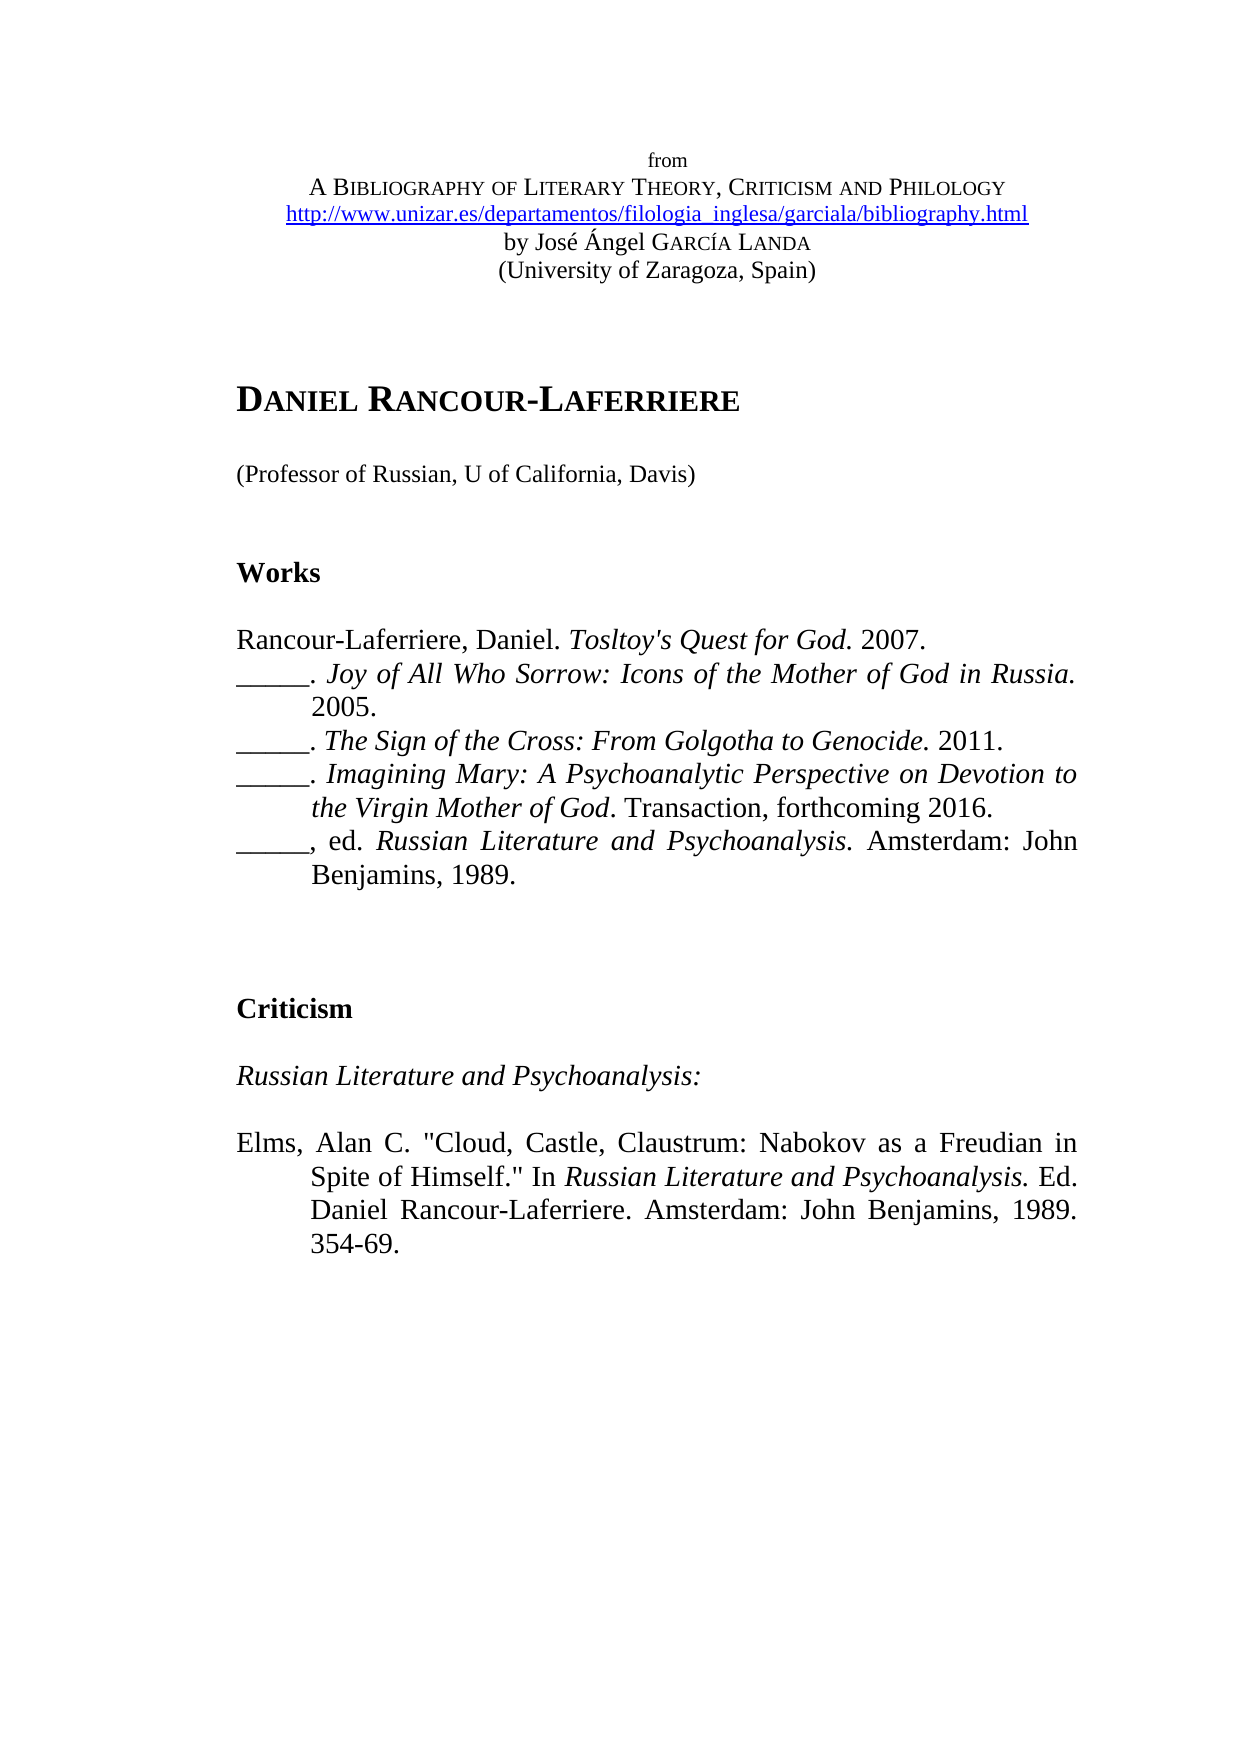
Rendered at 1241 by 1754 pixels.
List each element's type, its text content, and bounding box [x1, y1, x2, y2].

text _____. The Sign of the Cross: From Golgotha to Genocide. 2011. [236, 723, 1078, 756]
text (Professor of Russian, U of California, Davis) [236, 459, 1078, 488]
text Rancour-Laferriere, Daniel. Tosltoy's Quest for God. 2007. [236, 622, 1078, 656]
text by José Ángel García Landa [236, 227, 1078, 256]
text Elms, Alan C. "Cloud, Castle, Claustrum: Nabokov as a Freudian in Spite of Himself." In Russian Literature and Psychoanalysis. Ed. Daniel Rancour-Laferriere. Amsterdam: John Benjamins, 1989. 354-69. [236, 1125, 1078, 1259]
text from [236, 148, 1078, 172]
text Russian Literature and Psychoanalysis: [236, 1058, 1078, 1092]
text _____. Joy of All Who Sorrow: Icons of the Mother of God in Russia. 2005. [236, 656, 1078, 723]
text Criticism [236, 991, 1078, 1025]
text Works [236, 555, 1078, 589]
subtitle Daniel Rancour-Laferriere [236, 376, 1078, 419]
text _____. Imagining Mary: A Psychoanalytic Perspective on Devotion to the Virgin Mother of God. Transaction, forthcoming 2016. [236, 756, 1078, 823]
text _____, ed. Russian Literature and Psychoanalysis. Amsterdam: John Benjamins, 1989. [236, 823, 1078, 891]
text A Bibliography of Literary Theory, Criticism and Philology [236, 172, 1078, 200]
text http://www.unizar.es/departamentos/filologia_inglesa/garciala/bibliography.html [236, 200, 1078, 227]
text (University of Zaragoza, Spain) [236, 256, 1078, 284]
